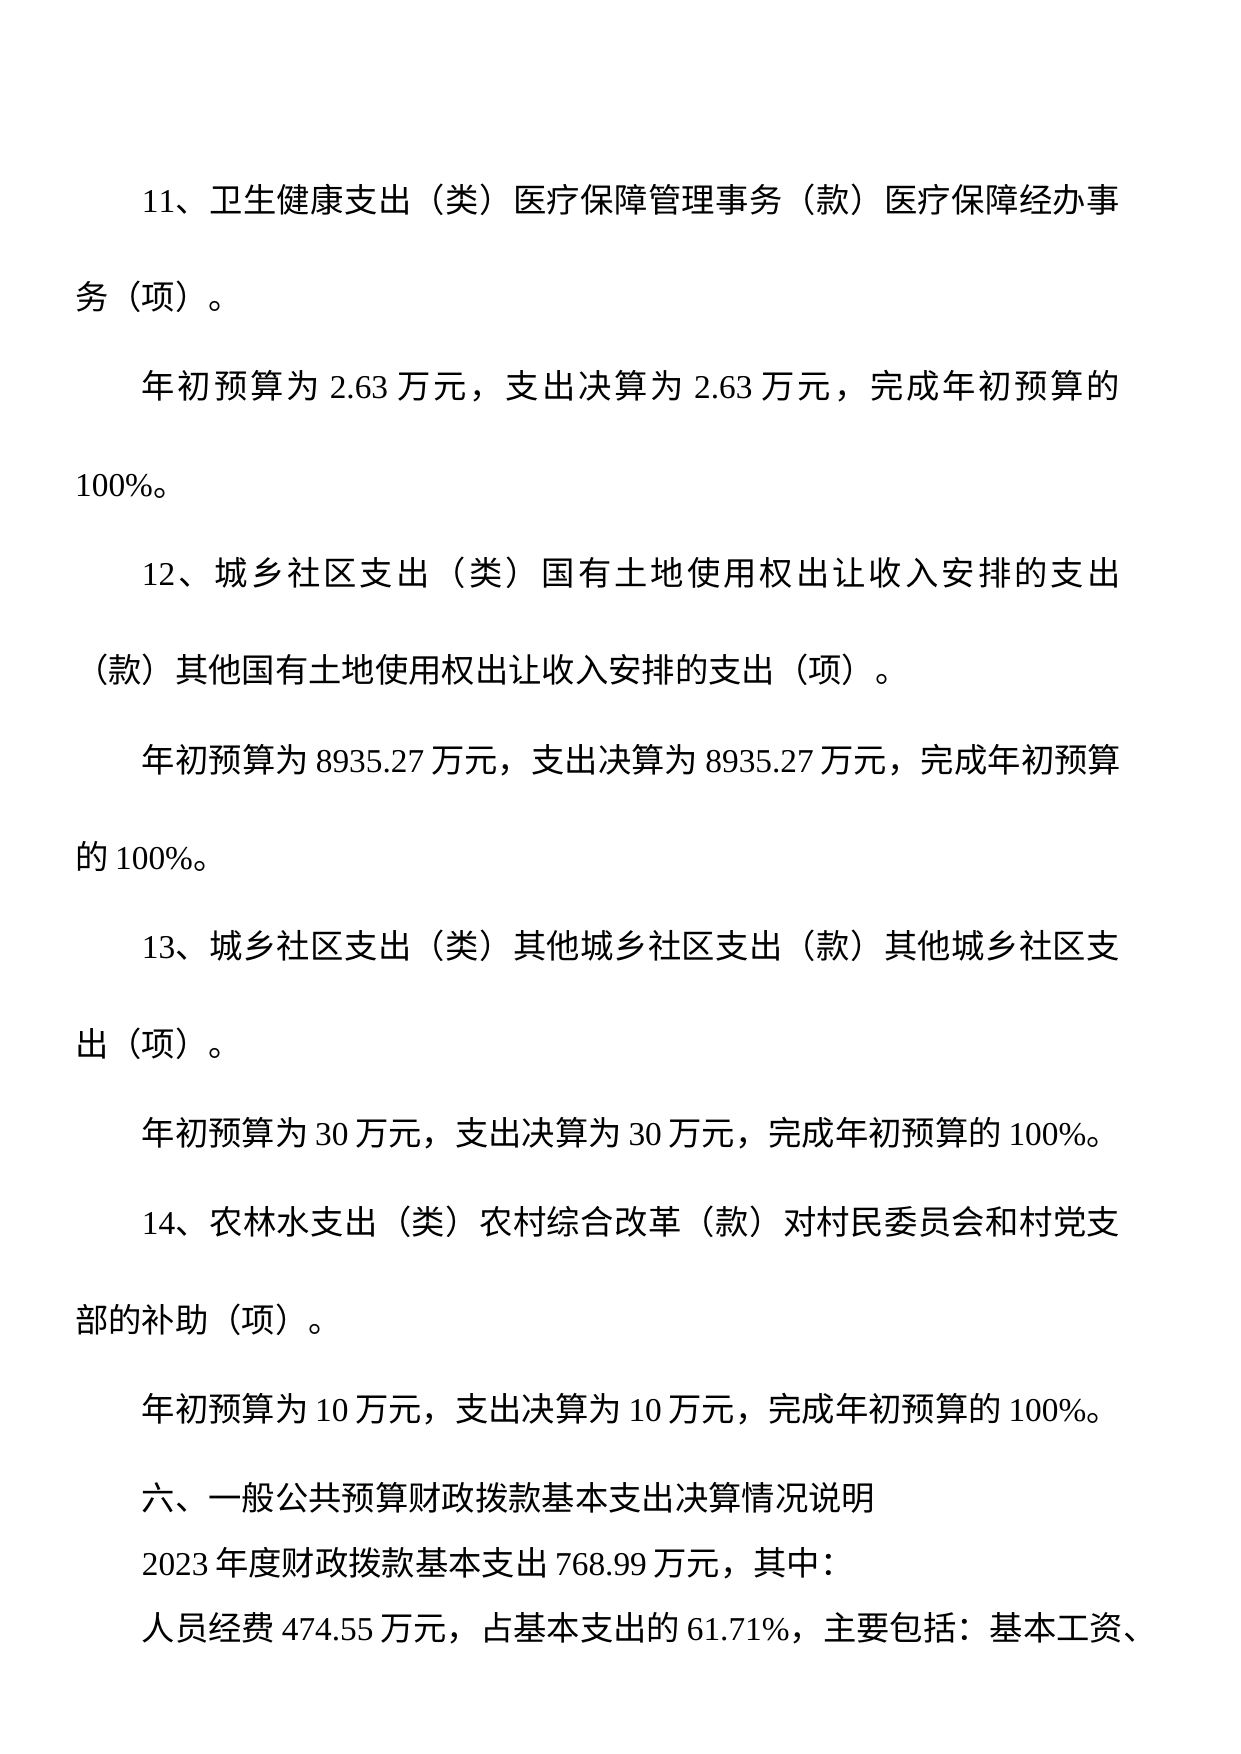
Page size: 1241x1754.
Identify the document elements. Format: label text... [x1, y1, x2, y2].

text 年初预算为2.63万元，支出决算为2.63万元，完成年初预算的100%。 [75, 352, 1121, 514]
text 年初预算为10万元，支出决算为10万元，完成年初预算的100%。 [75, 1374, 1121, 1439]
text 年初预算为30万元，支出决算为30万元，完成年初预算的100%。 [75, 1098, 1121, 1163]
text 12、城乡社区支出（类）国有土地使用权出让收入安排的支出（款）其他国有土地使用权出让收入安排的支出（项）。 [75, 538, 1121, 701]
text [75, 1593, 1165, 1658]
text 13、城乡社区支出（类）其他城乡社区支出（款）其他城乡社区支出（项）。 [75, 912, 1121, 1074]
text 14、农林水支出（类）农村综合改革（款）对村民委员会和村党支部的补助（项）。 [75, 1187, 1121, 1350]
text 11、卫生健康支出（类）医疗保障管理事务（款）医疗保障经办事务（项）。 [75, 165, 1121, 327]
text 年初预算为8935.27万元，支出决算为8935.27万元，完成年初预算的100%。 [75, 725, 1121, 887]
text 六、一般公共预算财政拨款基本支出决算情况说明 [75, 1463, 1165, 1528]
text 2023年度财政拨款基本支出768.99万元，其中： [75, 1528, 1165, 1593]
